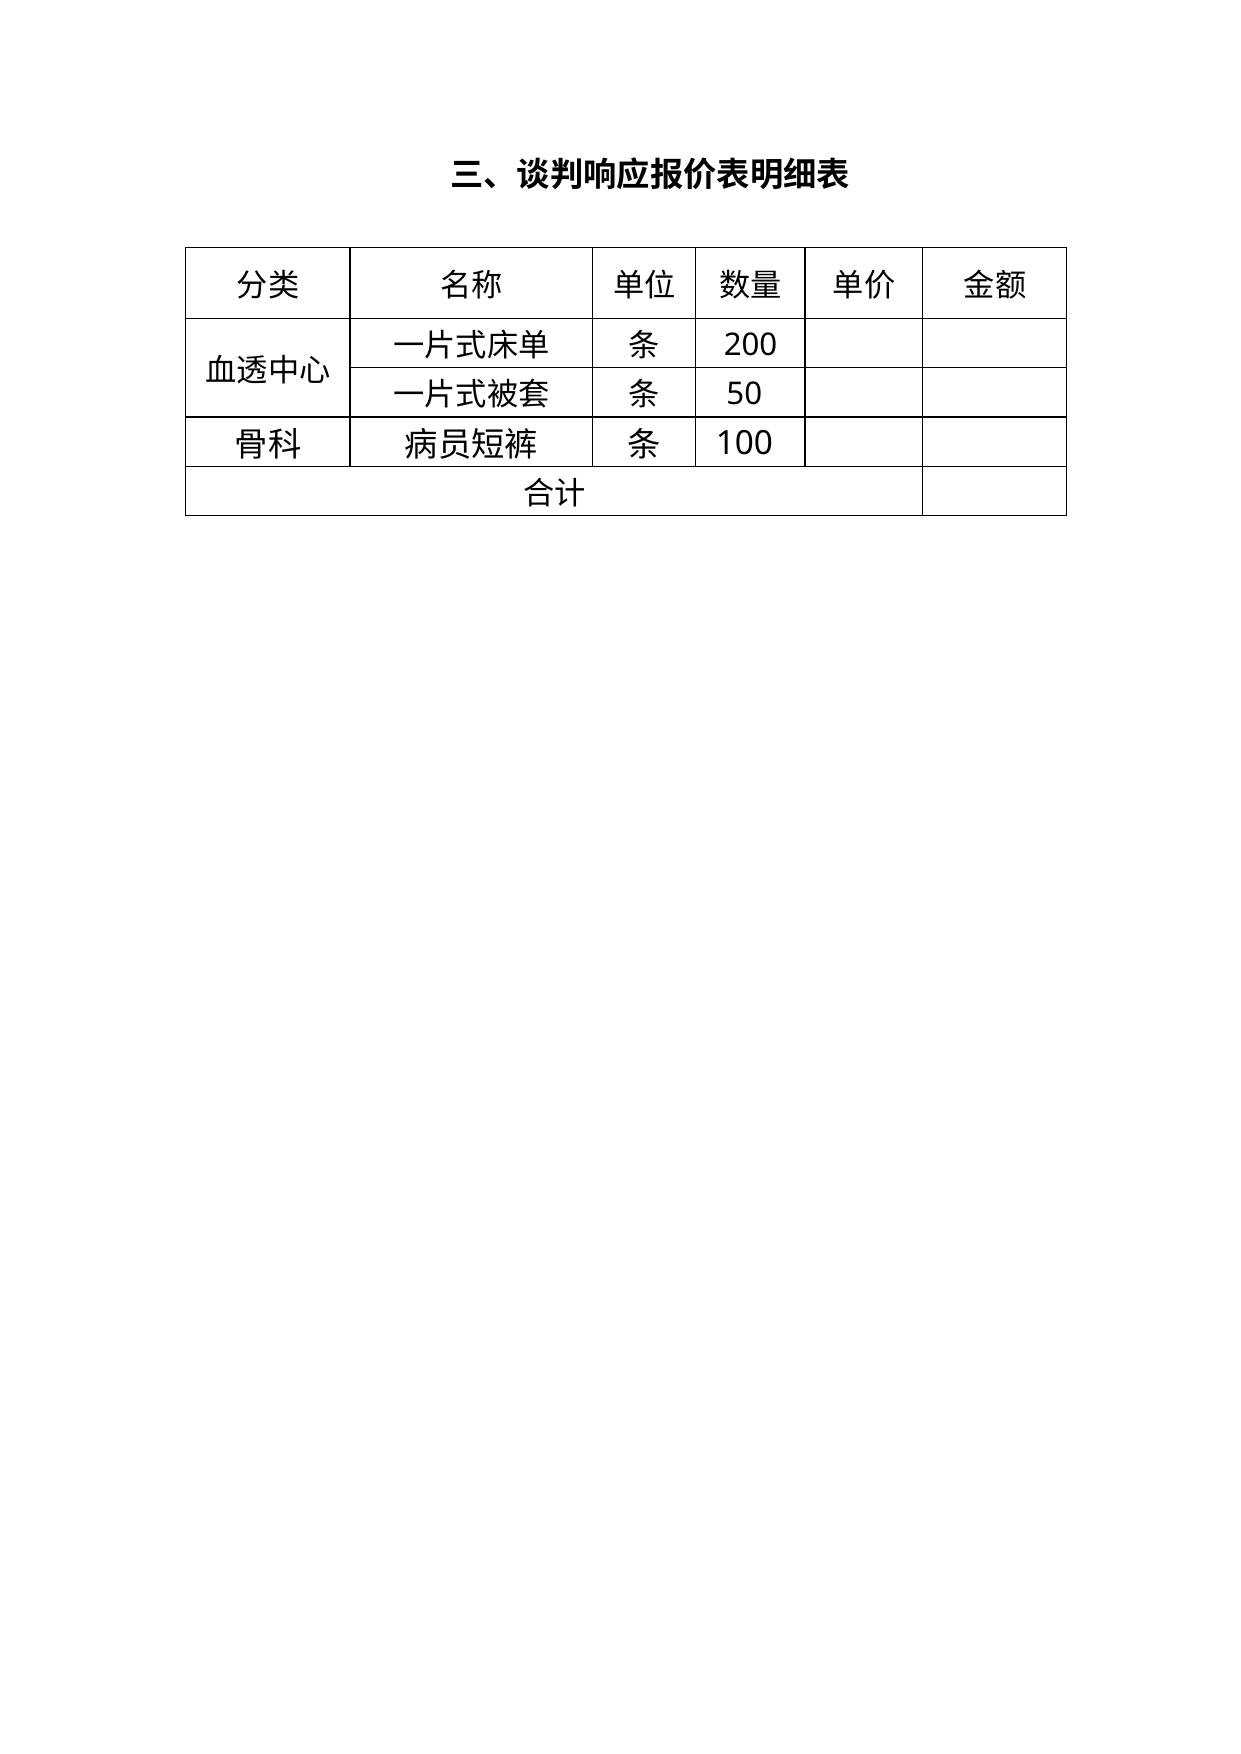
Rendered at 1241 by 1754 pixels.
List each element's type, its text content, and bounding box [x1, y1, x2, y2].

table_cell 一片式被套 [351, 368, 592, 416]
table_header 金额 [923, 248, 1066, 317]
table_cell [923, 319, 1066, 367]
table_cell [923, 368, 1066, 416]
table_cell [923, 418, 1066, 466]
table_cell 200 [696, 319, 804, 367]
table_cell 血透中心 [186, 319, 349, 416]
table_cell [923, 467, 1066, 515]
table_cell 50 [696, 368, 804, 416]
table_header 单价 [806, 248, 922, 317]
table_cell 条 [593, 319, 695, 367]
table_header 名称 [351, 248, 592, 317]
table_cell 一片式床单 [351, 319, 592, 367]
table_cell [806, 418, 922, 466]
table_cell 100 [696, 418, 804, 466]
table_cell 病员短裤 [351, 418, 592, 466]
table_cell 条 [593, 418, 695, 466]
table_cell 骨科 [186, 418, 349, 466]
table_header 数量 [696, 248, 804, 317]
table_cell [806, 319, 922, 367]
table_cell [806, 368, 922, 416]
text 三、谈判响应报价表明细表 [187, 139, 1053, 204]
table_header 分类 [186, 248, 349, 317]
table_header 单位 [593, 248, 695, 317]
table_cell 条 [593, 368, 695, 416]
table_cell 合计 [186, 467, 922, 515]
